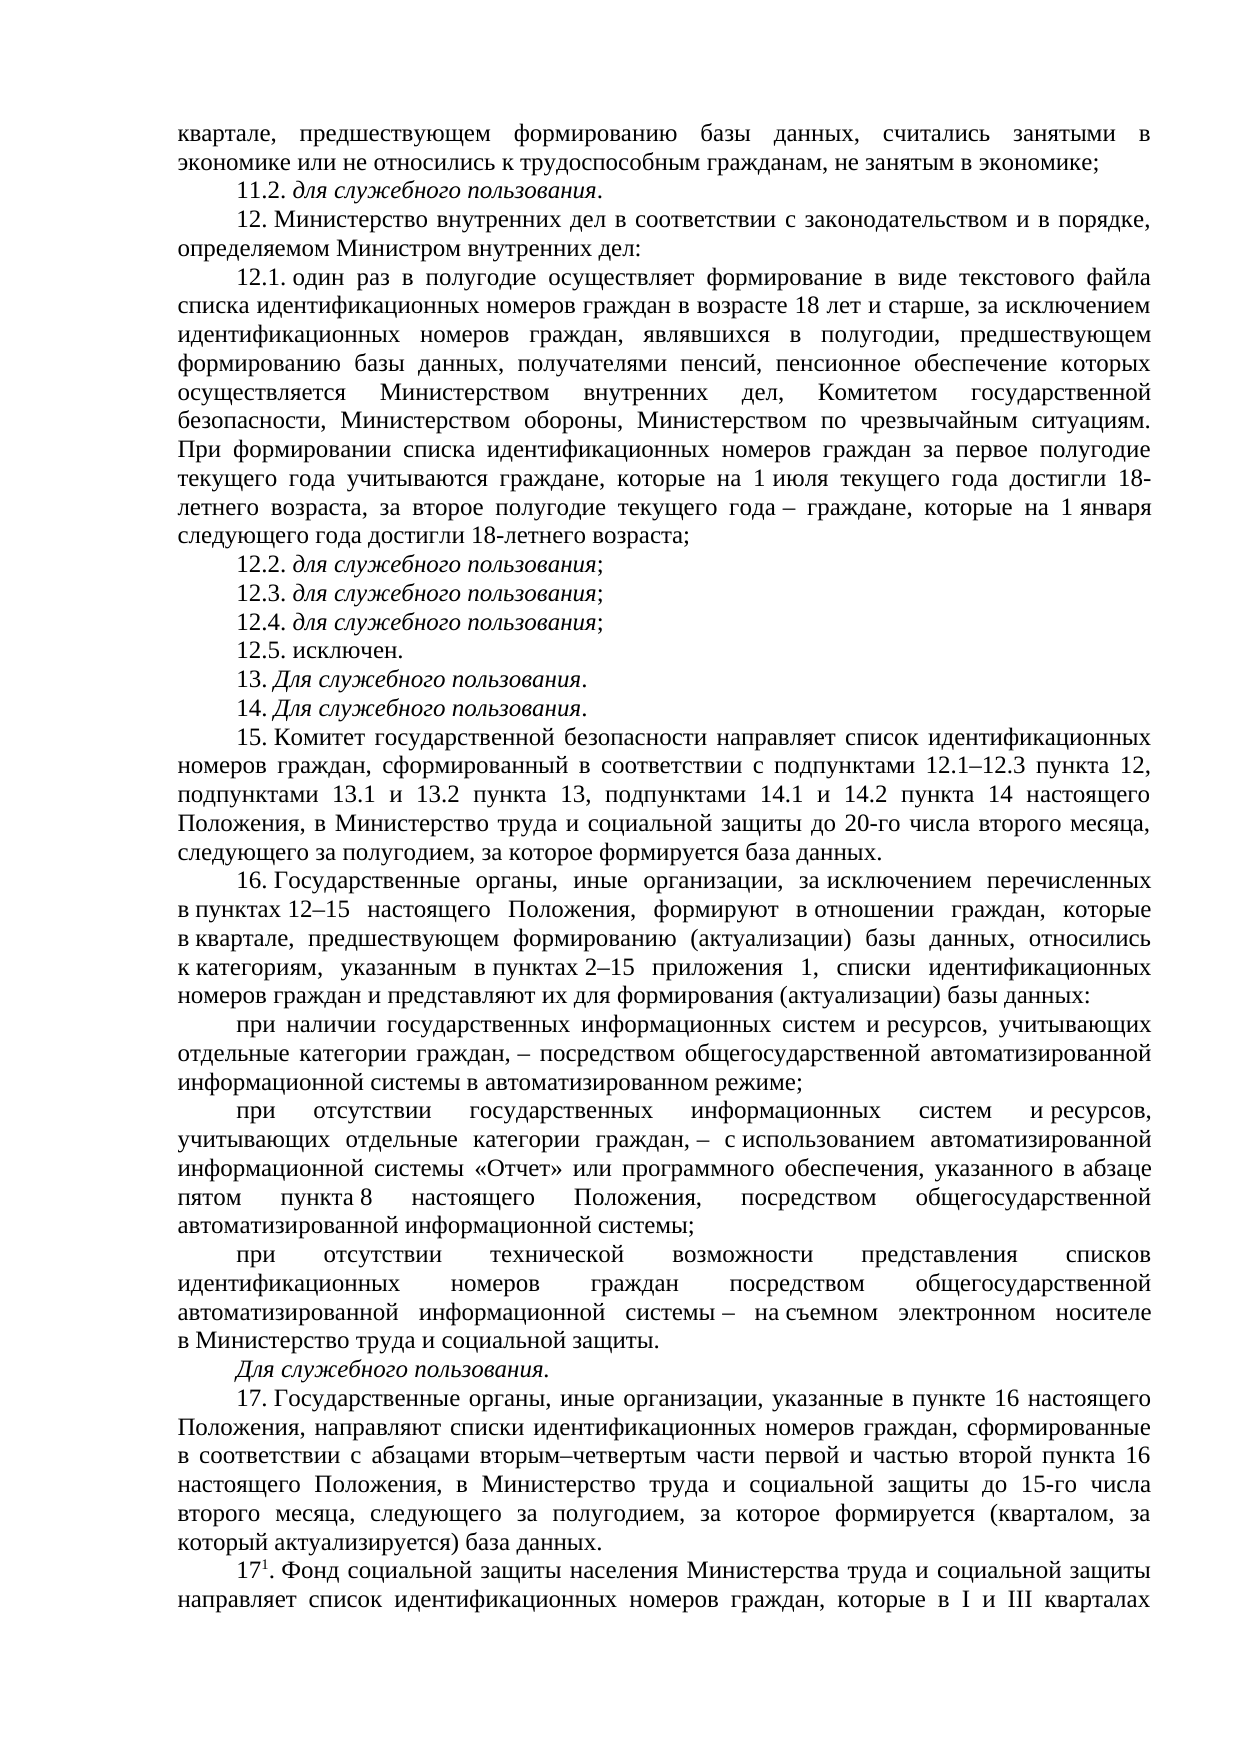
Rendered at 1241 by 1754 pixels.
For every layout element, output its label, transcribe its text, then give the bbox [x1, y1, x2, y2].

text 12.1. один раз в полугодие осуществляет формирование в виде текстового файла списка идентификационных номеров граждан в возрасте 18 лет и старше, за исключением идентификационных номеров граждан, являвшихся в полугодии, предшествующем формированию базы данных, получателями пенсий, пенсионное обеспечение которых осуществляется Министерством внутренних дел, Комитетом государственной безопасности, Министерством обороны, Министерством по чрезвычайным ситуациям. При формировании списка идентификационных номеров граждан за первое полугодие текущего года учитываются граждане, которые на 1 июля текущего года достигли 18-летнего возраста, за второе полугодие текущего года – граждане, которые на 1 января следующего года достигли 18-летнего возраста; [177, 262, 1152, 549]
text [177, 1556, 1152, 1613]
text 16. Государственные органы, иные организации, за исключением перечисленных в пунктах 12–15 настоящего Положения, формируют в отношении граждан, которые в квартале, предшествующем формированию (актуализации) базы данных, относились к категориям, указанным в пунктах 2–15 приложения 1, списки идентификационных номеров граждан и представляют их для формирования (актуализации) базы данных: [177, 866, 1152, 1009]
text 11.2. для служебного пользования. [177, 176, 1152, 204]
text при наличии государственных информационных систем и ресурсов, учитывающих отдельные категории граждан, – посредством общегосударственной автоматизированной информационной системы в автоматизированном режиме; [177, 1009, 1152, 1096]
text 13. Для служебного пользования. [177, 664, 1152, 693]
text 12.5. исключен. [177, 636, 1152, 664]
text 12.3. для служебного пользования; [177, 578, 1152, 607]
text 15. Комитет государственной безопасности направляет список идентификационных номеров граждан, сформированный в соответствии с подпунктами 12.1–12.3 пункта 12, подпунктами 13.1 и 13.2 пункта 13, подпунктами 14.1 и 14.2 пункта 14 настоящего Положения, в Министерство труда и социальной защиты до 20-го числа второго месяца, следующего за полугодием, за которое формируется база данных. [177, 722, 1152, 866]
text 17. Государственные органы, иные организации, указанные в пункте 16 настоящего Положения, направляют списки идентификационных номеров граждан, сформированные в соответствии с абзацами вторым–четвертым части первой и частью второй пункта 16 настоящего Положения, в Министерство труда и социальной защиты до 15-го числа второго месяца, следующего за полугодием, за которое формируется (кварталом, за который актуализируется) база данных. [177, 1383, 1152, 1556]
text при отсутствии технической возможности представления списков идентификационных номеров граждан посредством общегосударственной автоматизированной информационной системы – на съемном электронном носителе в Министерство труда и социальной защиты. [177, 1239, 1152, 1354]
text 12.2. для служебного пользования; [177, 549, 1152, 578]
text 12. Министерство внутренних дел в соответствии с законодательством и в порядке, определяемом Министром внутренних дел: [177, 204, 1152, 262]
text 12.4. для служебного пользования; [177, 607, 1152, 636]
text Для служебного пользования. [177, 1354, 1152, 1383]
text при отсутствии государственных информационных систем и ресурсов, учитывающих отдельные категории граждан, – с использованием автоматизированной информационной системы «Отчет» или программного обеспечения, указанного в абзаце пятом пункта 8 настоящего Положения, посредством общегосударственной автоматизированной информационной системы; [177, 1096, 1152, 1239]
text 14. Для служебного пользования. [177, 693, 1152, 722]
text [177, 118, 1152, 176]
